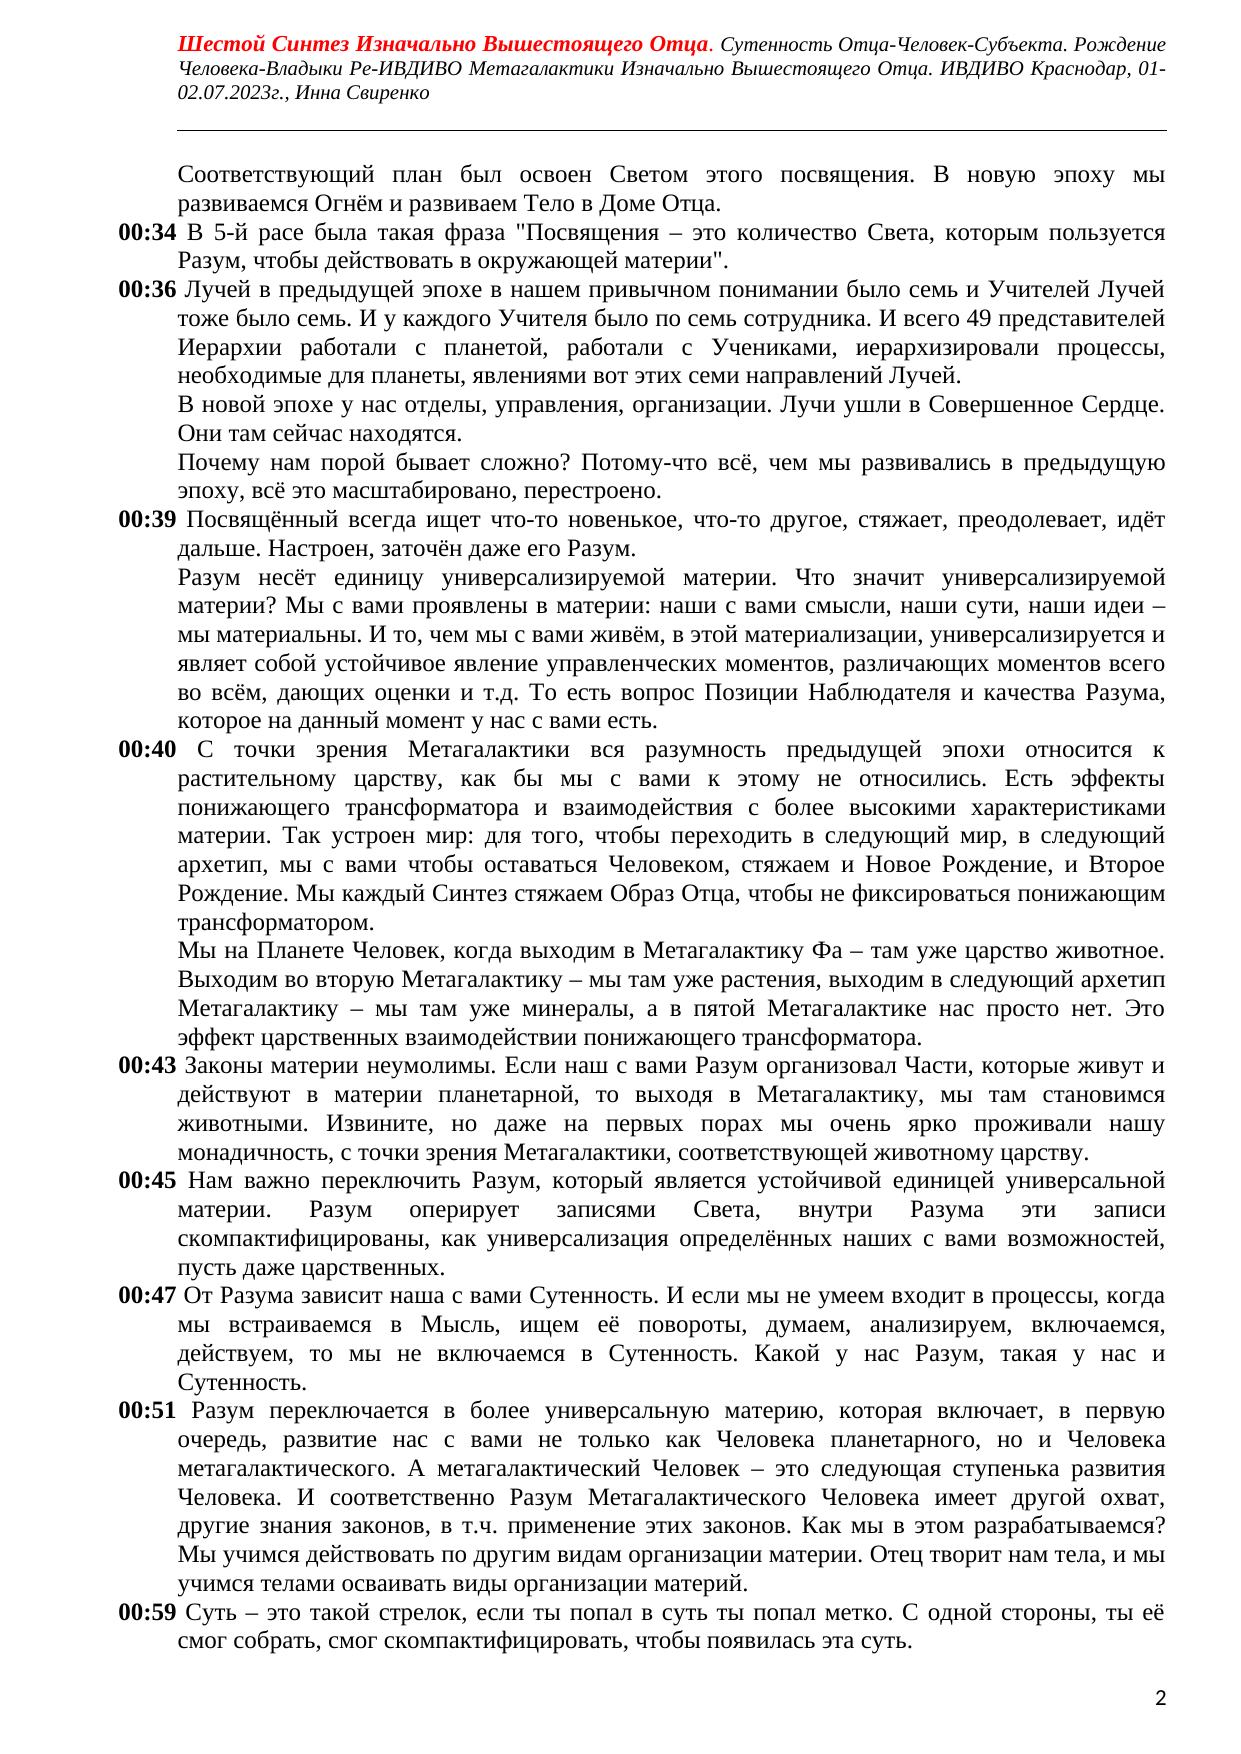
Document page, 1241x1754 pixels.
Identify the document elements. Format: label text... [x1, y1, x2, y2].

text 00:43 Законы материи неумолимы. Если наш с вами Разум организовал Части, которые живут и действуют в материи планетарной, то выходя в Метагалактику, мы там становимся животными. Извините, но даже на первых порах мы очень ярко проживали нашу монадичность, с точки зрения Метагалактики, соответствующей животному царству. [118, 1051, 1167, 1166]
text 00:39 Посвящённый всегда ищет что-то новенькое, что-то другое, стяжает, преодолевает, идёт дальше. Настроен, заточён даже его Разум. [118, 504, 1167, 562]
text 00:34 В 5-й расе была такая фраза "Посвящения – это количество Света, которым пользуется Разум, чтобы действовать в окружающей материи". [118, 217, 1167, 274]
text 00:47 От Разума зависит наша с вами Сутенность. И если мы не умеем входит в процессы, когда мы встраиваемся в Мысль, ищем её повороты, думаем, анализируем, включаемся, действуем, то мы не включаемся в Сутенность. Какой у нас Разум, такая у нас и Сутенность. [118, 1281, 1167, 1396]
text Почему нам порой бывает сложно? Потому-что всё, чем мы развивались в предыдущую эпоху, всё это масштабировано, перестроено. [177, 447, 1167, 504]
text 00:36 Лучей в предыдущей эпохе в нашем привычном понимании было семь и Учителей Лучей тоже было семь. И у каждого Учителя было по семь сотрудника. И всего 49 представителей Иерархии работали с планетой, работали с Учениками, иерархизировали процессы, необходимые для планеты, явлениями вот этих семи направлений Лучей. [118, 274, 1167, 389]
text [118, 159, 1167, 217]
text 00:45 Нам важно переключить Разум, который является устойчивой единицей универсальной материи. Разум оперирует записями Света, внутри Разума эти записи скомпактифицированы, как универсализация определённых наших с вами возможностей, пусть даже царственных. [118, 1166, 1167, 1281]
text Мы на Планете Человек, когда выходим в Метагалактику Фа – там уже царство животное. Выходим во вторую Метагалактику – мы там уже растения, выходим в следующий архетип Метагалактику – мы там уже минералы, а в пятой Метагалактике нас просто нет. Это эффект царственных взаимодействии понижающего трансформатора. [177, 936, 1167, 1051]
text 00:59 Суть – это такой стрелок, если ты попал в суть ты попал метко. С одной стороны, ты её смог собрать, смог скомпактифицировать, чтобы появилась эта суть. [118, 1597, 1167, 1654]
text В новой эпохе у нас отделы, управления, организации. Лучи ушли в Совершенное Сердце. Они там сейчас находятся. [177, 389, 1167, 447]
text 00:40 С точки зрения Метагалактики вся разумность предыдущей эпохи относится к растительному царству, как бы мы с вами к этому не относились. Есть эффекты понижающего трансформатора и взаимодействия с более высокими характеристиками материи. Так устроен мир: для того, чтобы переходить в следующий мир, в следующий архетип, мы с вами чтобы оставаться Человеком, стяжаем и Новое Рождение, и Второе Рождение. Мы каждый Синтез стяжаем Образ Отца, чтобы не фиксироваться понижающим трансформатором. [118, 734, 1167, 936]
text Разум несёт единицу универсализируемой материи. Что значит универсализируемой материи? Мы с вами проявлены в материи: наши с вами смысли, наши сути, наши идеи – мы материальны. И то, чем мы с вами живём, в этой материализации, универсализируется и являет собой устойчивое явление управленческих моментов, различающих моментов всего во всём, дающих оценки и т.д. То есть вопрос Позиции Наблюдателя и качества Разума, которое на данный момент у нас с вами есть. [177, 562, 1167, 734]
text 00:51 Разум переключается в более универсальную материю, которая включает, в первую очередь, развитие нас с вами не только как Человека планетарного, но и Человека метагалактического. А метагалактический Человек – это следующая ступенька развития Человека. И соответственно Разум Метагалактического Человека имеет другой охват, другие знания законов, в т.ч. применение этих законов. Как мы в этом разрабатываемся? Мы учимся действовать по другим видам организации материи. Отец творит нам тела, и мы учимся телами осваивать виды организации материй. [118, 1396, 1167, 1597]
